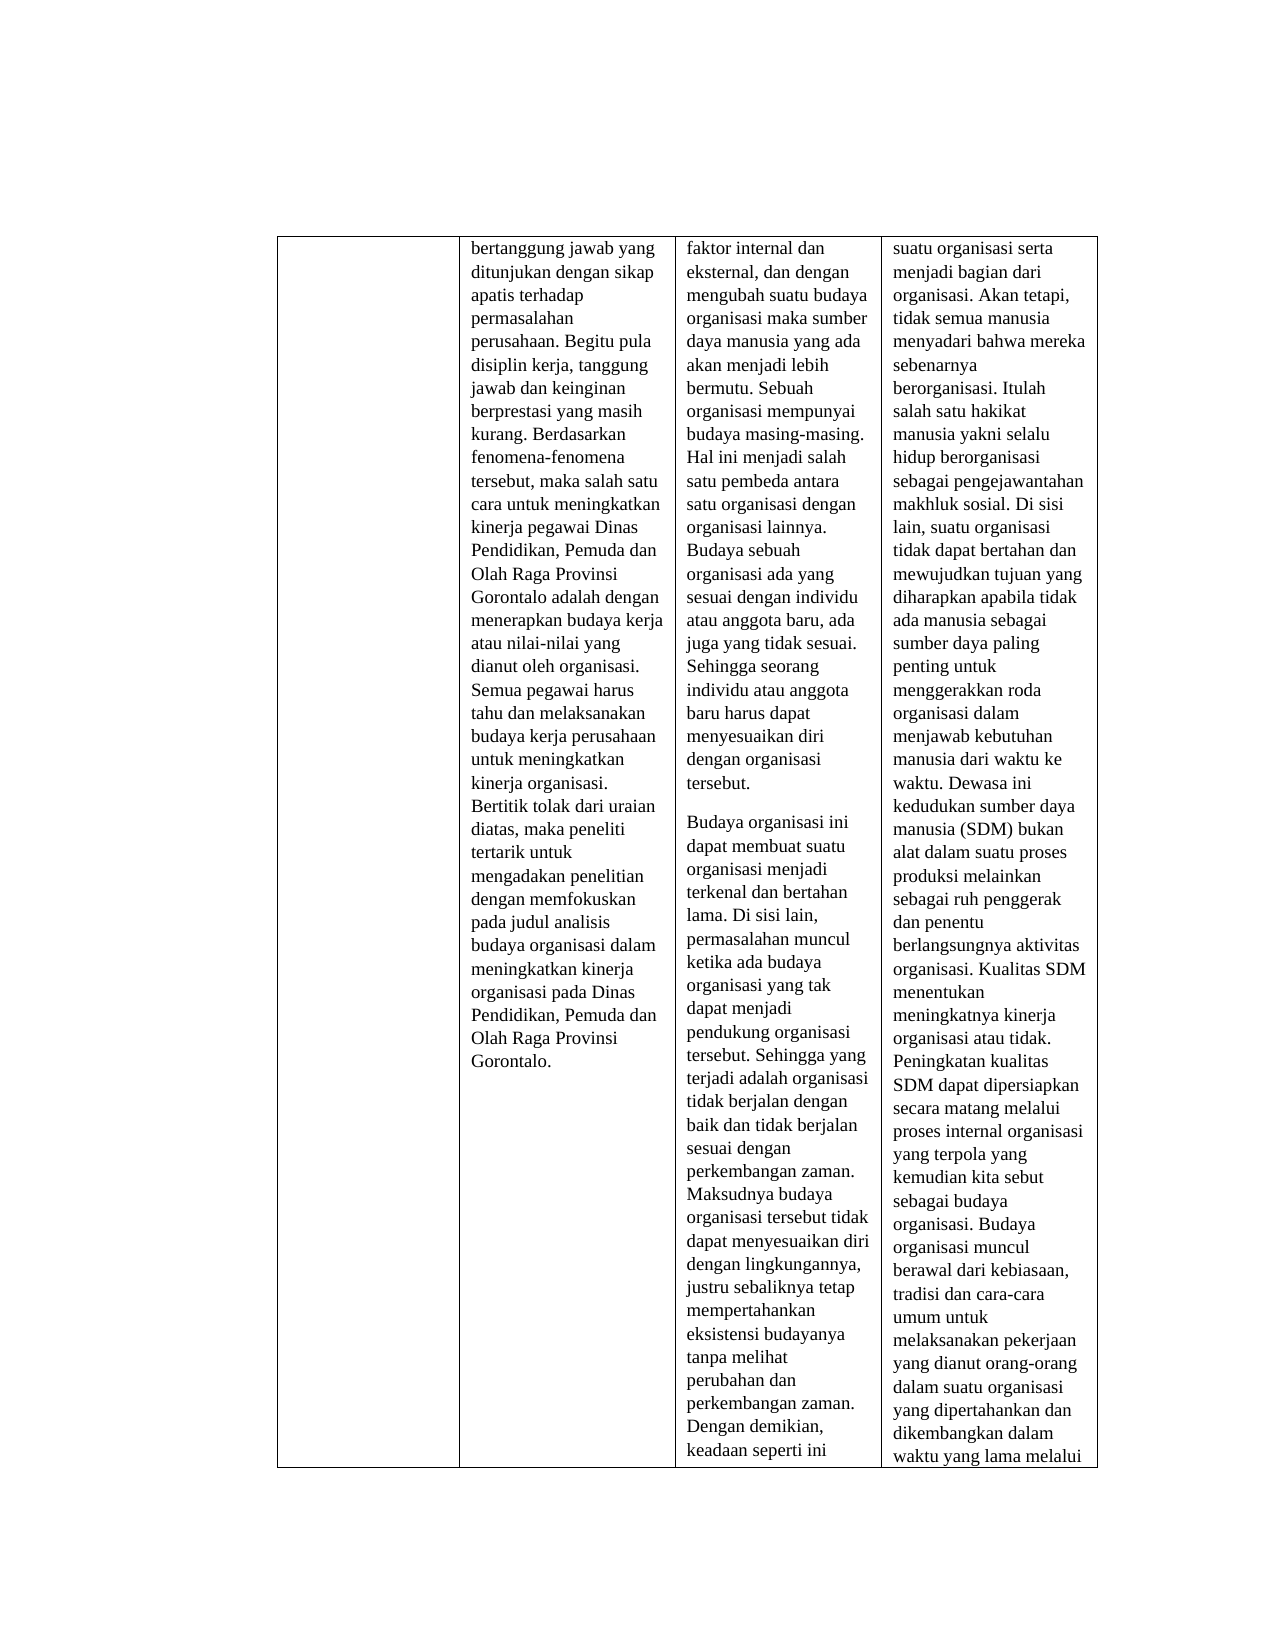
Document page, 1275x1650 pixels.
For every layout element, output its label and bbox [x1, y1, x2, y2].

table_cell [676, 237, 881, 1467]
table_cell [882, 237, 1097, 1467]
table_cell [278, 237, 459, 1467]
table_cell [460, 237, 675, 1467]
